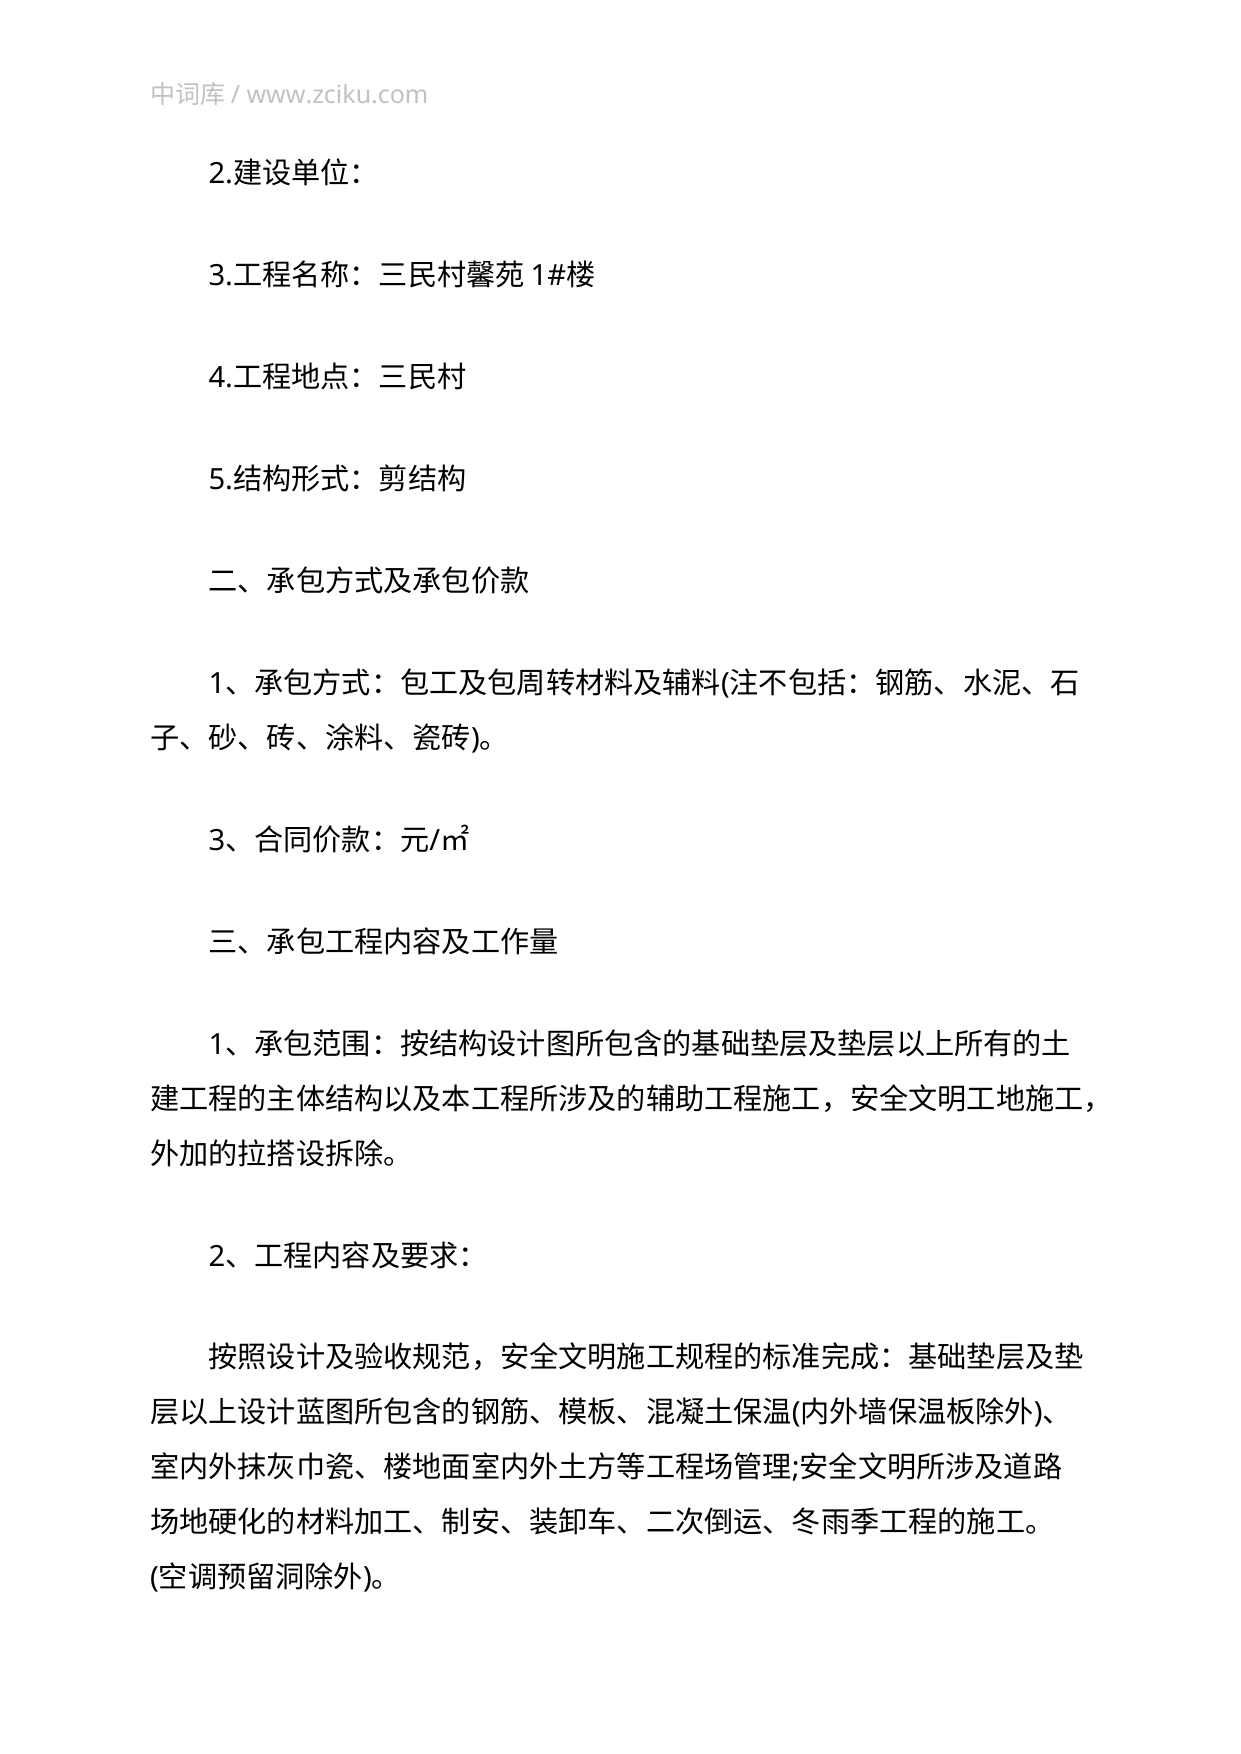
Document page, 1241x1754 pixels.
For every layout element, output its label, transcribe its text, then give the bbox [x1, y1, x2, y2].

text 2.建设单位： [150, 150, 1090, 192]
text 4.工程地点：三民村 [150, 354, 1090, 396]
text 二、承包方式及承包价款 [150, 558, 1090, 600]
text 1、承包范围：按结构设计图所包含的基础垫层及垫层以上所有的土建工程的主体结构以及本工程所涉及的辅助工程施工，安全文明工地施工，外加的拉搭设拆除。 [150, 1020, 1090, 1173]
text 5.结构形式：剪结构 [150, 456, 1090, 498]
text 3、合同价款：元/㎡ [150, 817, 1090, 859]
text 1、承包方式：包工及包周转材料及辅料(注不包括：钢筋、水泥、石子、砂、砖、涂料、瓷砖)。 [150, 660, 1090, 757]
text 按照设计及验收规范，安全文明施工规程的标准完成：基础垫层及垫层以上设计蓝图所包含的钢筋、模板、混凝土保温(内外墙保温板除外)、室内外抹灰巾瓷、楼地面室内外土方等工程场管理;安全文明所涉及道路场地硬化的材料加工、制安、装卸车、二次倒运、冬雨季工程的施工。(空调预留洞除外)。 [150, 1334, 1090, 1596]
text 2、工程内容及要求： [150, 1232, 1090, 1274]
text 三、承包工程内容及工作量 [150, 919, 1090, 961]
text 3.工程名称：三民村馨苑1#楼 [150, 252, 1090, 294]
